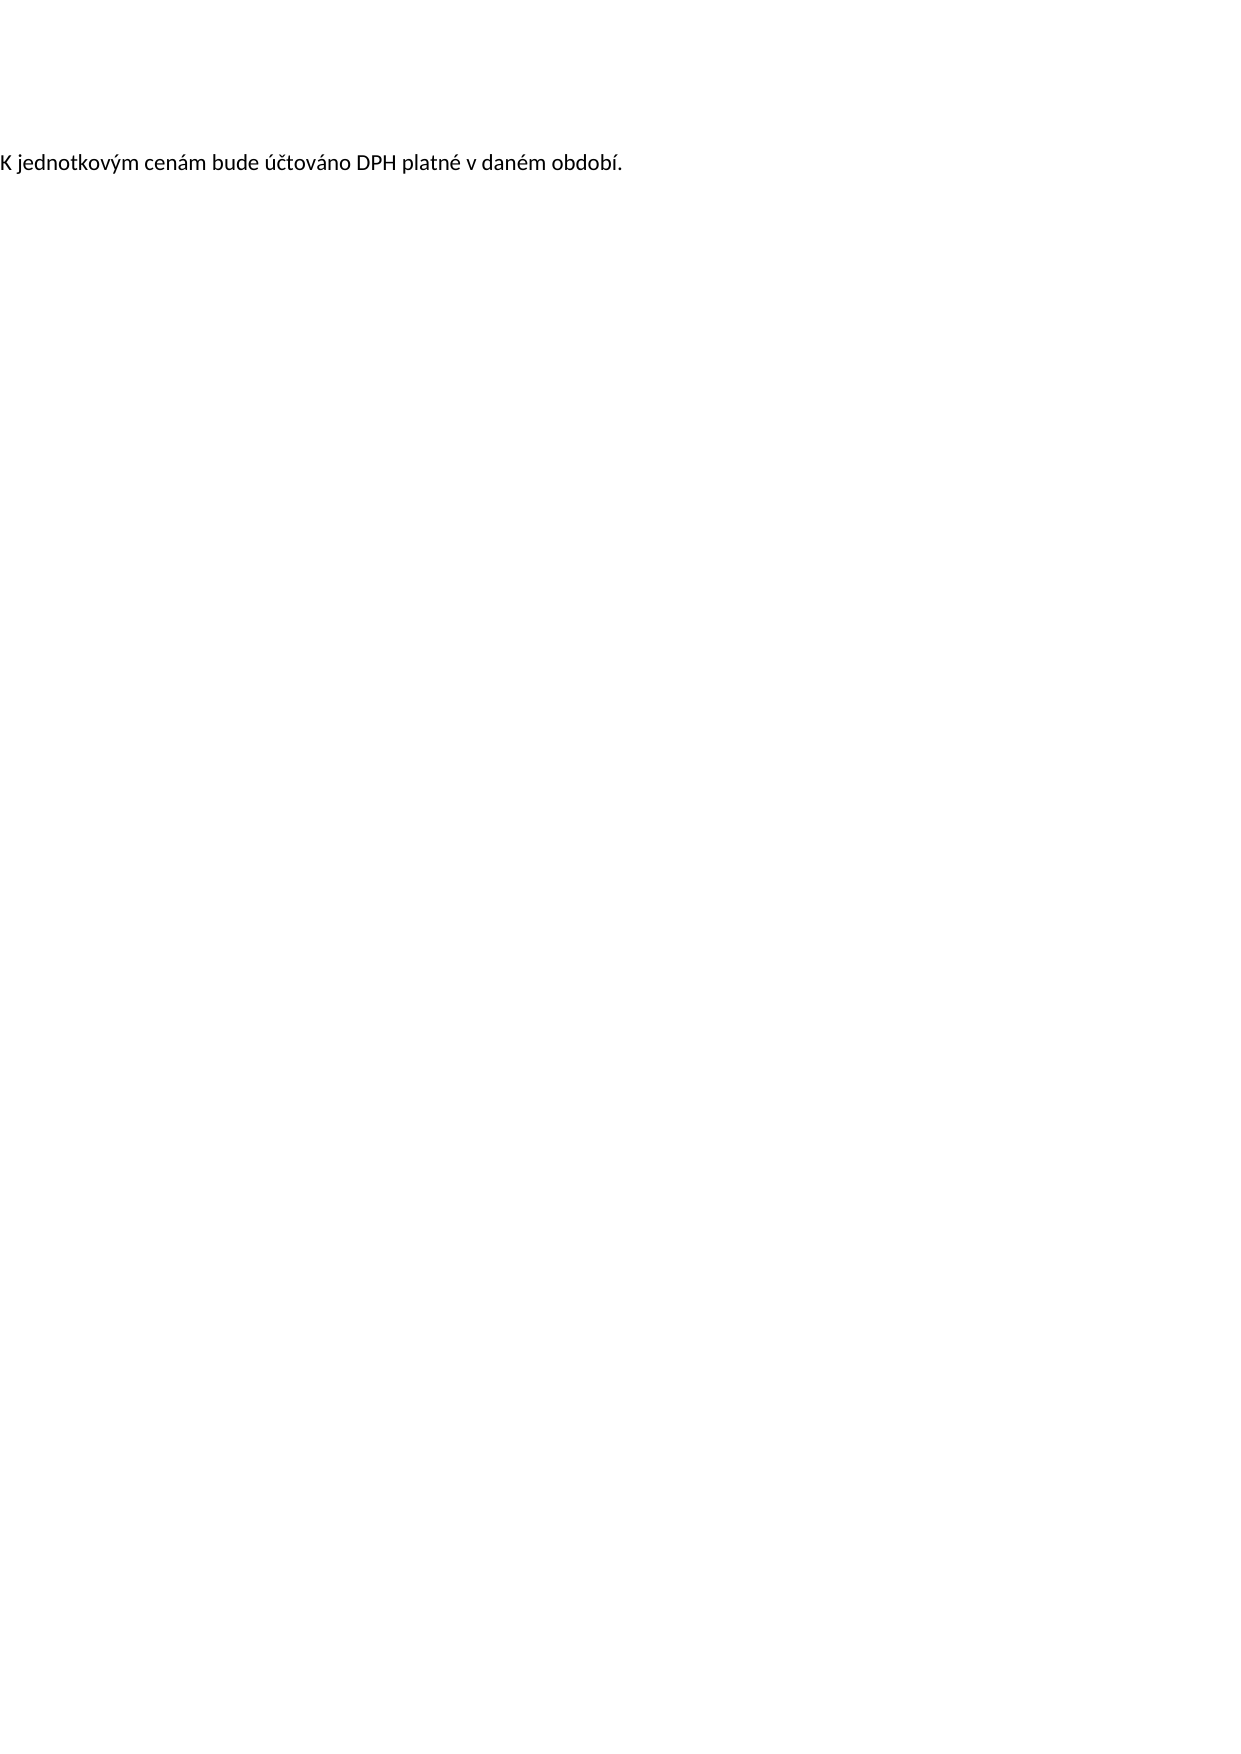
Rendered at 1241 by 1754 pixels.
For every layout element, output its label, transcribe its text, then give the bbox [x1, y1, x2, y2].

text K jednotkovým cenám bude účtováno DPH platné v daném období. [0, 152, 1240, 175]
